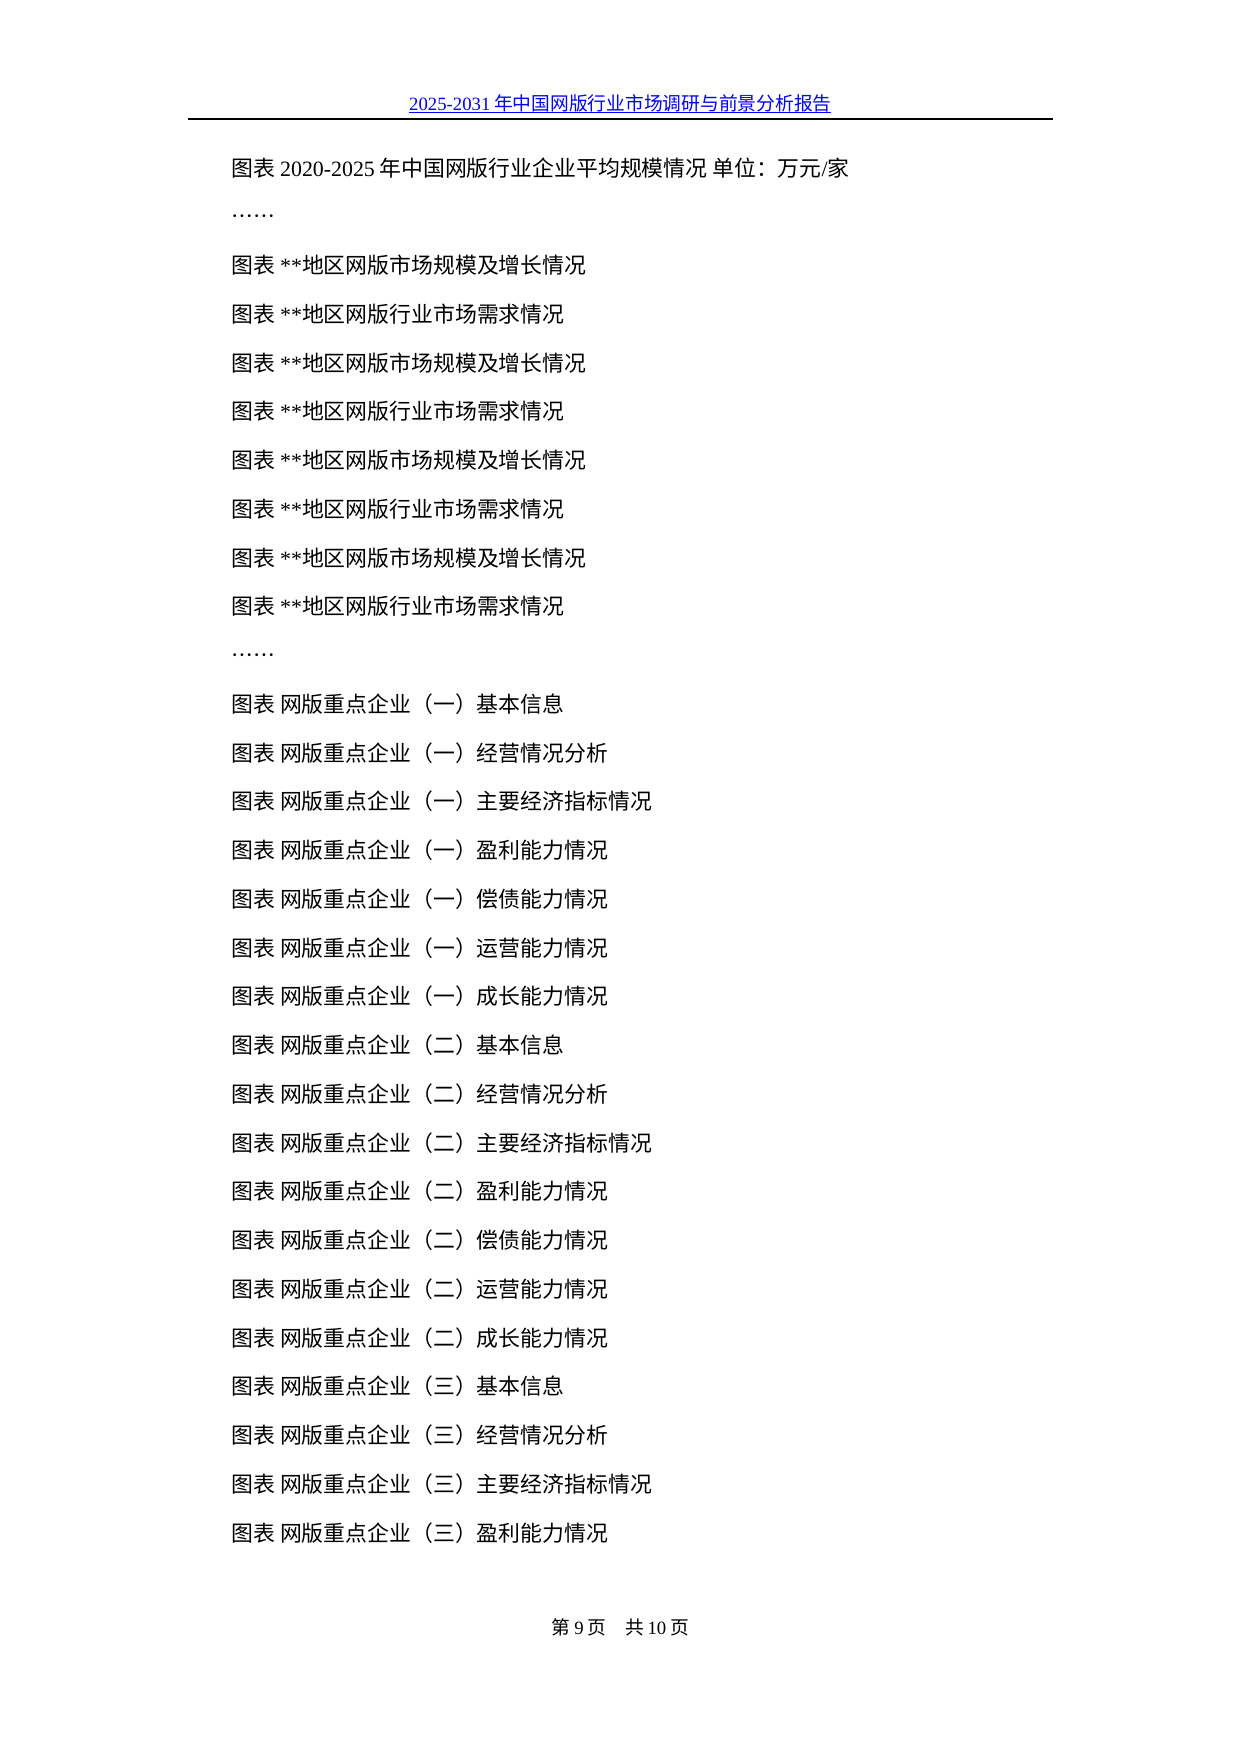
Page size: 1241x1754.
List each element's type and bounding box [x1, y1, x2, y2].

text [187, 150, 1053, 1548]
